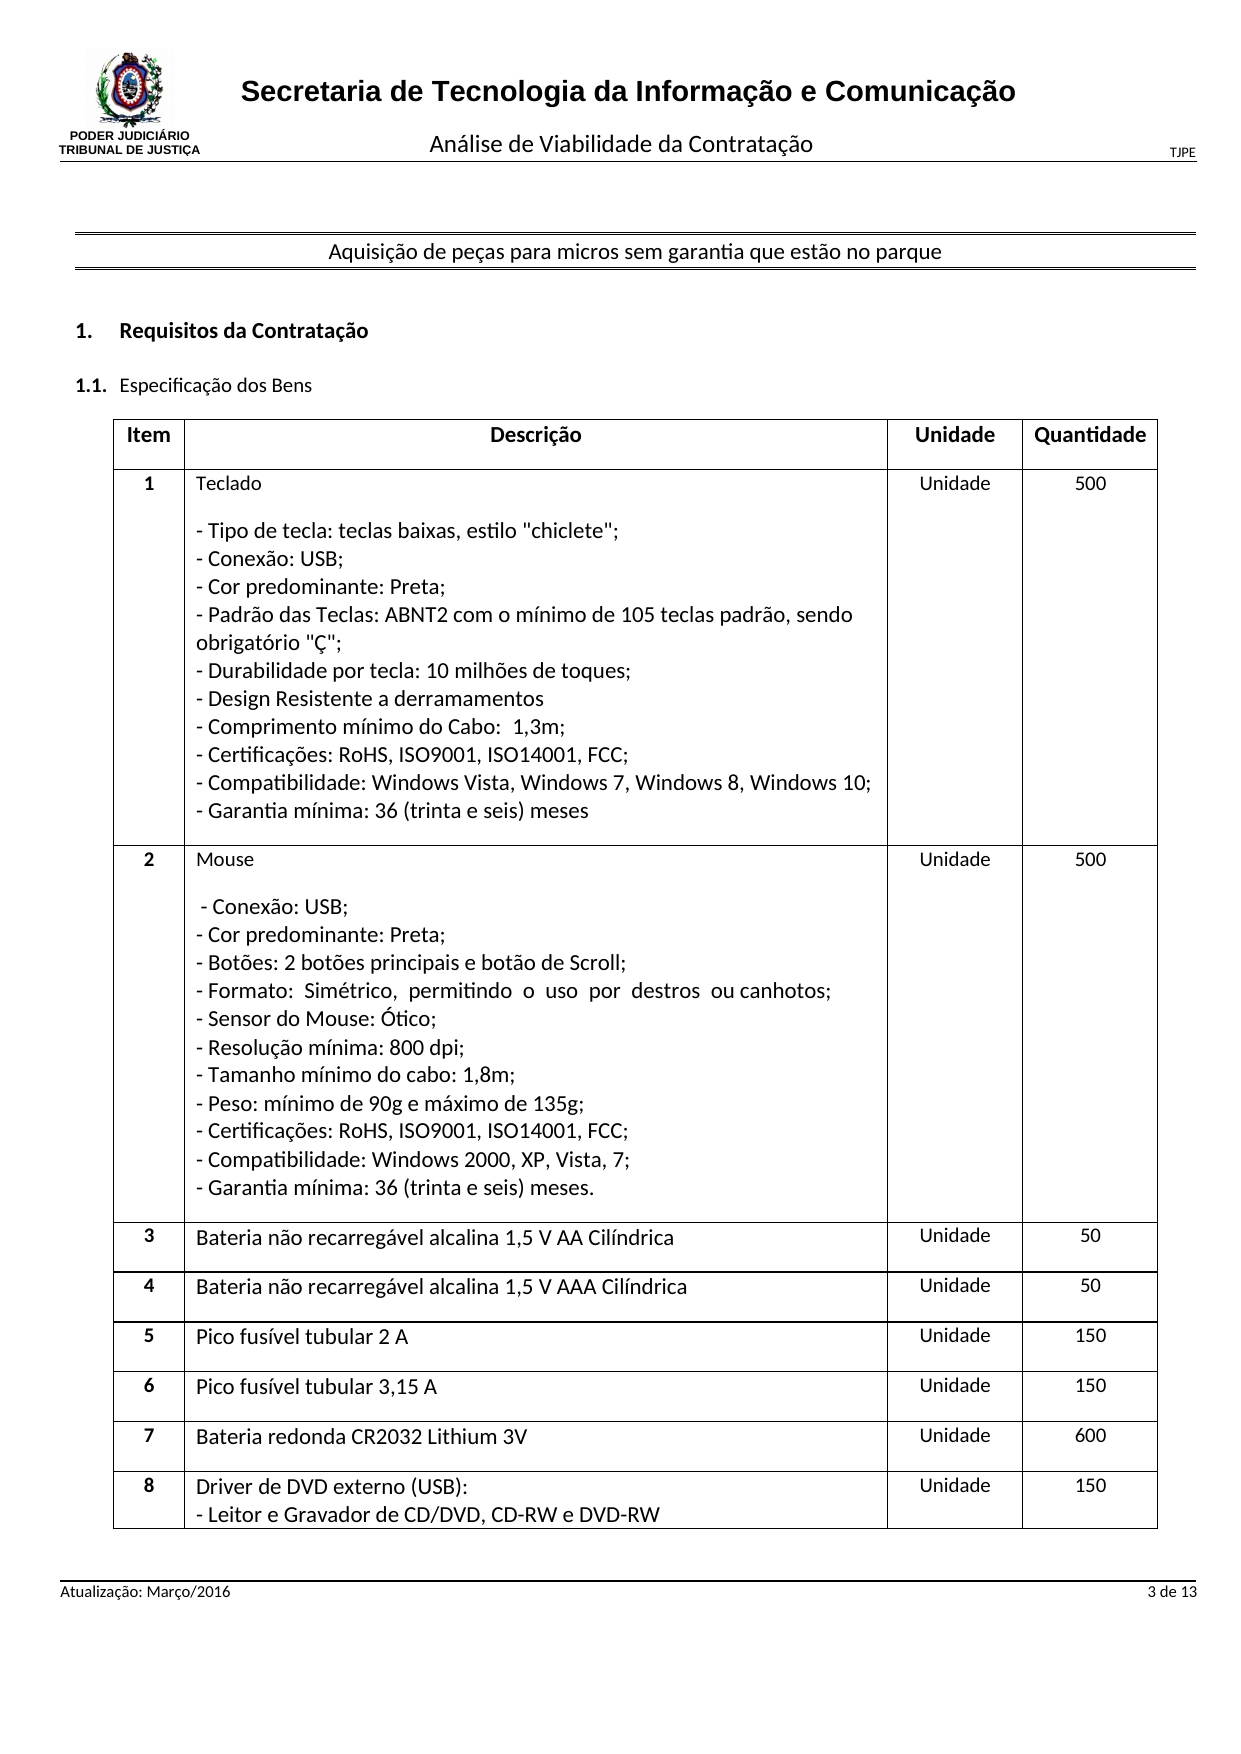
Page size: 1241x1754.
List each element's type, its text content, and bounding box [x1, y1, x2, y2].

table_cell 150 [1023, 1472, 1157, 1528]
table_header Quantidade [1023, 420, 1157, 469]
table_cell Unidade [888, 1422, 1022, 1471]
table_cell 150 [1023, 1372, 1157, 1421]
picture [85, 48, 175, 129]
table_cell 6 [114, 1372, 184, 1421]
table_header Unidade [888, 420, 1022, 469]
table_cell Unidade [888, 1372, 1022, 1421]
table_cell Unidade [888, 1273, 1022, 1321]
table_cell 1 [114, 470, 184, 845]
table_cell Unidade [888, 846, 1022, 1222]
table_header Item [114, 420, 184, 469]
table_cell 500 [1023, 846, 1157, 1222]
table_cell 7 [114, 1422, 184, 1471]
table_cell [185, 1472, 887, 1528]
table_cell 50 [1023, 1223, 1157, 1271]
table_cell Bateria redonda CR2032 Lithium 3V [185, 1422, 887, 1471]
table_cell 8 [114, 1472, 184, 1528]
table_cell Teclado - Tipo de tecla: teclas baixas, estilo "chiclete"; - Conexão: USB; - Cor predominante: Preta; - Padrão das Teclas: ABNT2 com o mínimo de 105 teclas padrão, sendo obrigatório "Ç"; - Durabilidade por tecla: 10 milhões de toques; - Design Resistente a derramamentos - Comprimento mínimo do Cabo: 1,3m; - Certificações: RoHS, ISO9001, ISO14001, FCC; - Compatibilidade: Windows Vista, Windows 7, Windows 8, Windows 10; - Garantia mínima: 36 (trinta e seis) meses [185, 470, 887, 845]
table_cell 3 [114, 1223, 184, 1271]
table_cell Pico fusível tubular 3,15 A [185, 1372, 887, 1421]
table_cell 2 [114, 846, 184, 1222]
list Especificação dos Bens [75, 373, 1196, 398]
table_cell Bateria não recarregável alcalina 1,5 V AA Cilíndrica [185, 1223, 887, 1271]
table_cell Unidade [888, 1472, 1022, 1528]
table_header Descrição [185, 420, 887, 469]
table_cell 150 [1023, 1323, 1157, 1371]
table_cell Unidade [888, 1323, 1022, 1371]
table_cell Pico fusível tubular 2 A [185, 1323, 887, 1371]
table_cell Unidade [888, 1223, 1022, 1271]
table_cell Unidade [888, 470, 1022, 845]
table_cell Bateria não recarregável alcalina 1,5 V AAA Cilíndrica [185, 1273, 887, 1321]
table_cell 500 [1023, 470, 1157, 845]
table_cell 600 [1023, 1422, 1157, 1471]
list Requisitos da Contratação [75, 317, 1196, 345]
table_cell Mouse - Conexão: USB; - Cor predominante: Preta; - Botões: 2 botões principais e botão de Scroll; - Formato: Simétrico, permitindo o uso por destros ou canhotos; - Sensor do Mouse: Ótico; - Resolução mínima: 800 dpi; - Tamanho mínimo do cabo: 1,8m; - Peso: mínimo de 90g e máximo de 135g; - Certificações: RoHS, ISO9001, ISO14001, FCC; - Compatibilidade: Windows 2000, XP, Vista, 7; - Garantia mínima: 36 (trinta e seis) meses. [185, 846, 887, 1222]
table_cell 4 [114, 1273, 184, 1321]
table_cell 5 [114, 1323, 184, 1371]
table_cell 50 [1023, 1273, 1157, 1321]
